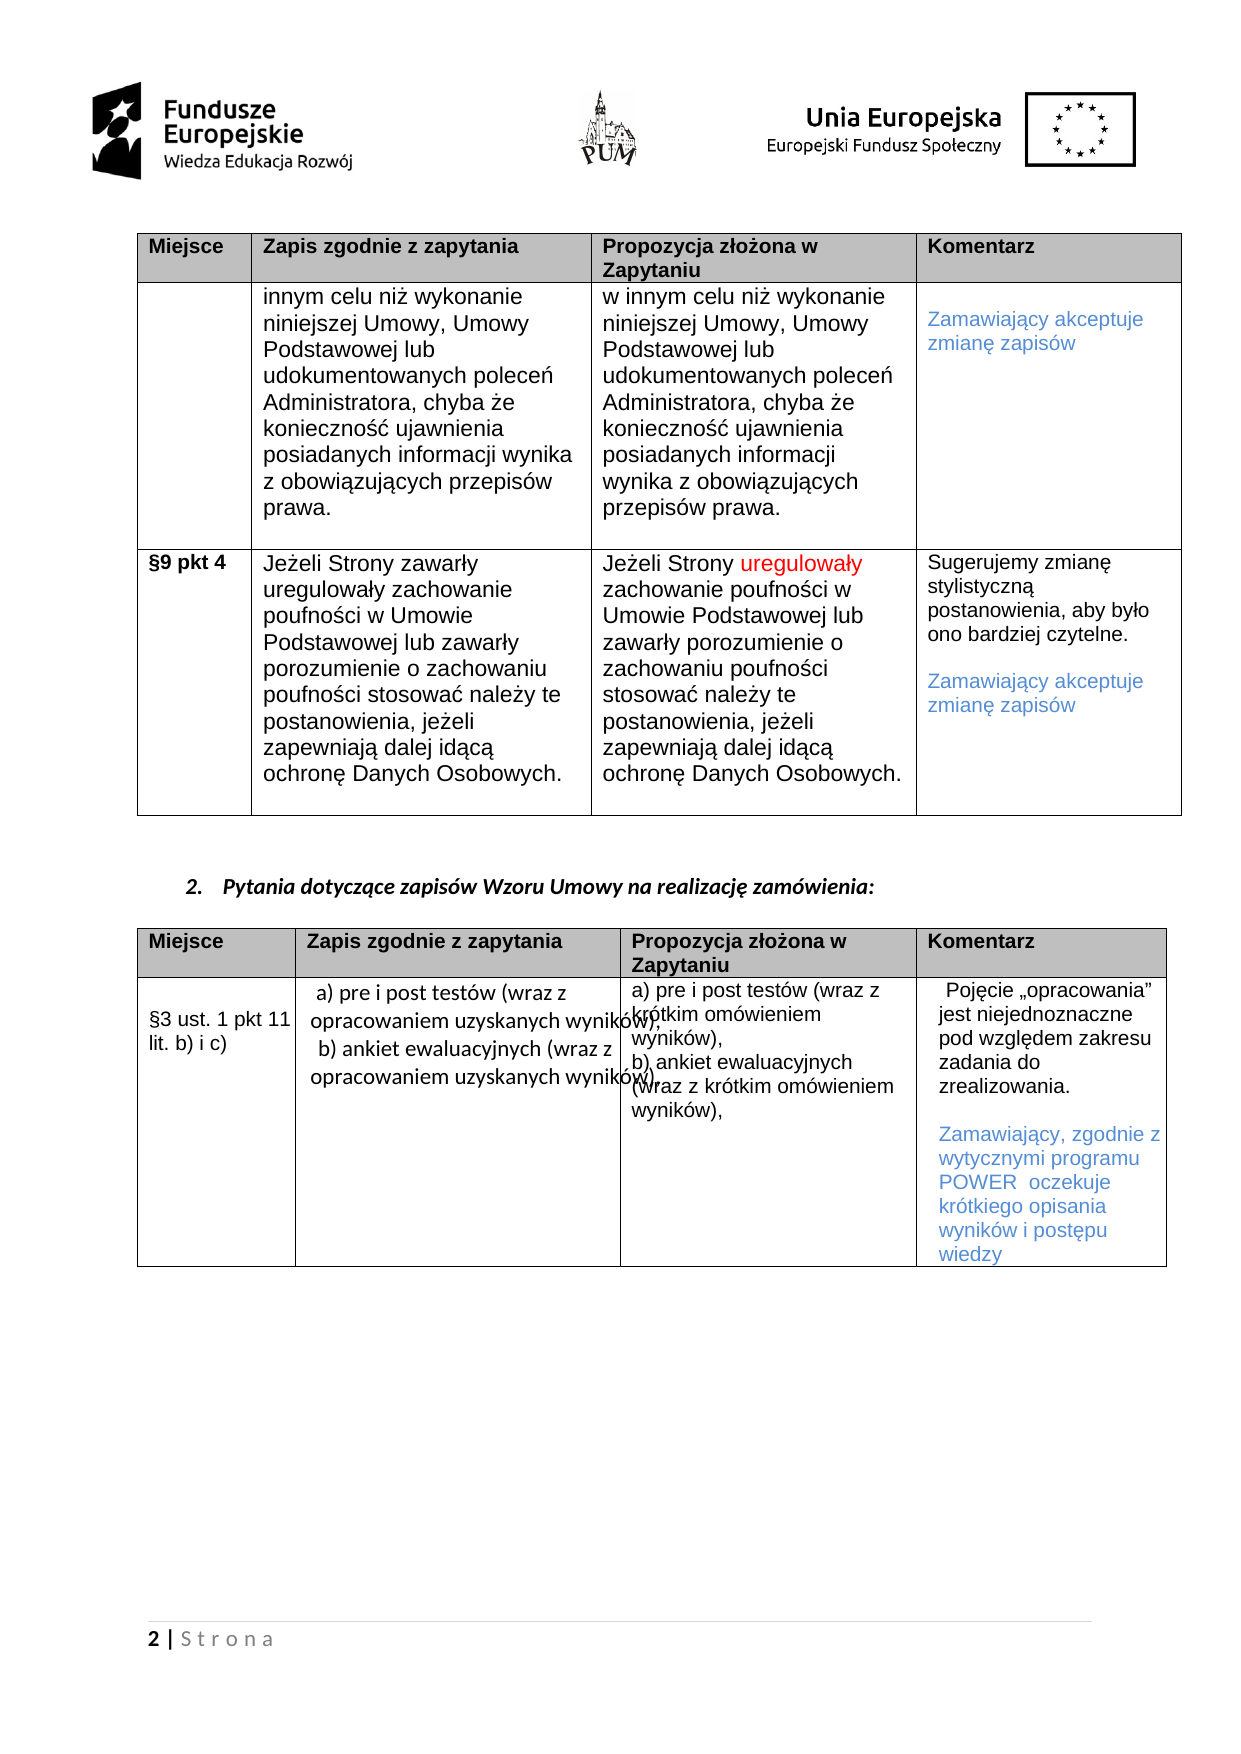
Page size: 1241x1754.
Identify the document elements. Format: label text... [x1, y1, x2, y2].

table_cell [138, 283, 251, 548]
table_cell [917, 978, 1166, 1266]
table_cell Sugerujemy zmianę stylistyczną postanowienia, aby było ono bardziej czytelne Zamawiający akceptuje zmianę zapisów [917, 283, 1181, 548]
table_cell Sugerujemy zmianę stylistyczną postanowienia, aby było ono bardziej czytelne. Zamawiający akceptuje zmianę zapisów [917, 550, 1181, 815]
table_cell §9 pkt 4 [138, 550, 251, 815]
picture [68, 57, 372, 202]
table_header Propozycja złożona w Zapytaniu [592, 234, 916, 282]
table_cell [138, 978, 295, 1266]
list Pytania dotyczące zapisów Wzoru Umowy na realizację zamówienia: [185, 872, 1092, 900]
table_header Komentarz [917, 234, 1181, 282]
table_cell Jeżeli Strony uregulowały zachowanie poufności w Umowie Podstawowej lub zawarły porozumienie o zachowaniu poufności stosować należy te postanowienia, jeżeli zapewniają dalej idącą ochronę Danych Osobowych. [592, 550, 916, 815]
picture [578, 90, 637, 166]
table_cell [296, 978, 620, 1266]
table_header Komentarz [917, 929, 1166, 977]
table_cell Jeżeli Strony zawarły uregulowały zachowanie poufności w Umowie Podstawowej lub zawarły porozumienie o zachowaniu poufności stosować należy te postanowienia, jeżeli zapewniają dalej idącą ochronę Danych Osobowych. [252, 550, 591, 815]
table_header Miejsce [138, 929, 295, 977]
table_header Zapis zgodnie z zapytania [296, 929, 620, 977]
table_header Propozycja złożona w Zapytaniu [621, 929, 916, 977]
table_cell a) pre i post testów (wraz z krótkim omówieniem wyników), b) ankiet ewaluacyjnych (wraz z krótkim omówieniem wyników), [621, 978, 916, 1266]
table_header Zapis zgodnie z zapytania [252, 234, 591, 282]
table_header Miejsce [138, 234, 251, 282]
picture [743, 67, 1160, 191]
